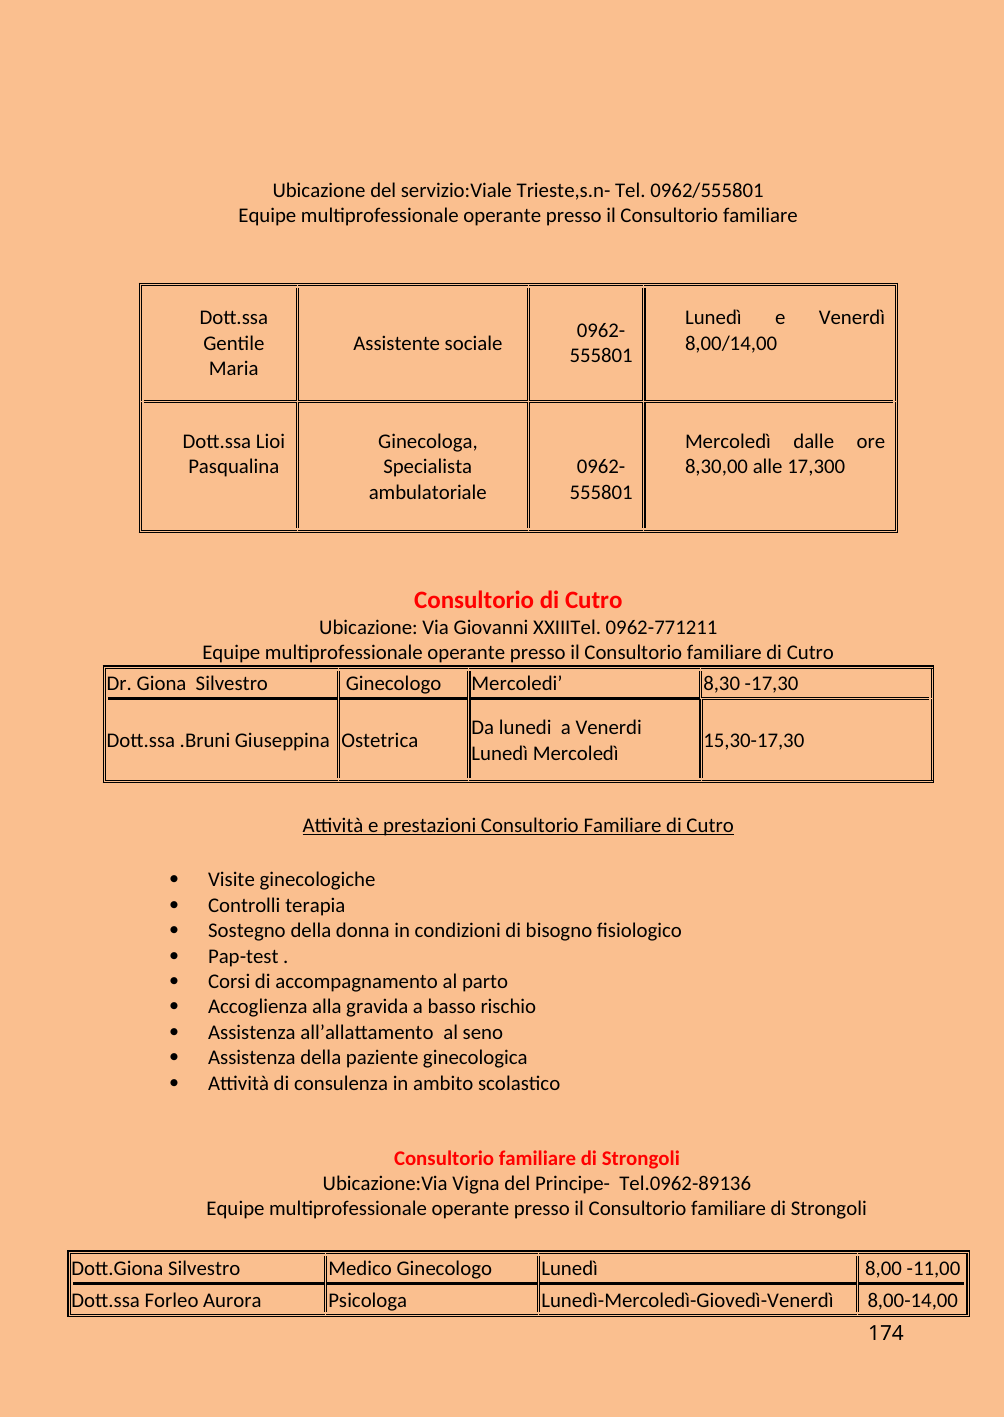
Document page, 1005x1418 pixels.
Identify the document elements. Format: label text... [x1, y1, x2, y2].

text Attività e prestazioni Consultorio Familiare di Cutro [133, 812, 904, 837]
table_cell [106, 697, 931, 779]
list Consultorio familiare di Strongoli [170, 1145, 904, 1170]
list Assistenza della paziente ginecologica [170, 1044, 904, 1070]
text Ubicazione del servizio:Viale Trieste,s.n- Tel. 0962/555801 Equipe multiprofessionale operante presso il Consultorio familiare [133, 177, 904, 228]
list Ubicazione:Via Vigna del Principe- Tel.0962-89136 Equipe multiprofessionale operante presso il Consultorio familiare di Strongoli [170, 1170, 904, 1221]
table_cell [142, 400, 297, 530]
list Visite ginecologiche [170, 867, 904, 892]
list Attività di consulenza in ambito scolastico [170, 1070, 904, 1119]
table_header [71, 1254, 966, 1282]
list Pap-test . [170, 943, 904, 968]
list Accoglienza alla gravida a basso rischio [170, 994, 904, 1019]
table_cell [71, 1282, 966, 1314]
list Sostegno della donna in condizioni di bisogno fisiologico [170, 917, 904, 943]
list Corsi di accompagnamento al parto [170, 968, 904, 994]
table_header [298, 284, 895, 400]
list Assistenza all’allattamento al seno [170, 1019, 904, 1044]
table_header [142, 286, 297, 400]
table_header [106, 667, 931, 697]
text Consultorio di Cutro Ubicazione: Via Giovanni XXIIITel. 0962-771211 Equipe multiprofessionale operante presso il Consultorio familiare di Cutro [133, 584, 904, 665]
list Controlli terapia [170, 892, 904, 917]
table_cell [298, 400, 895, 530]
